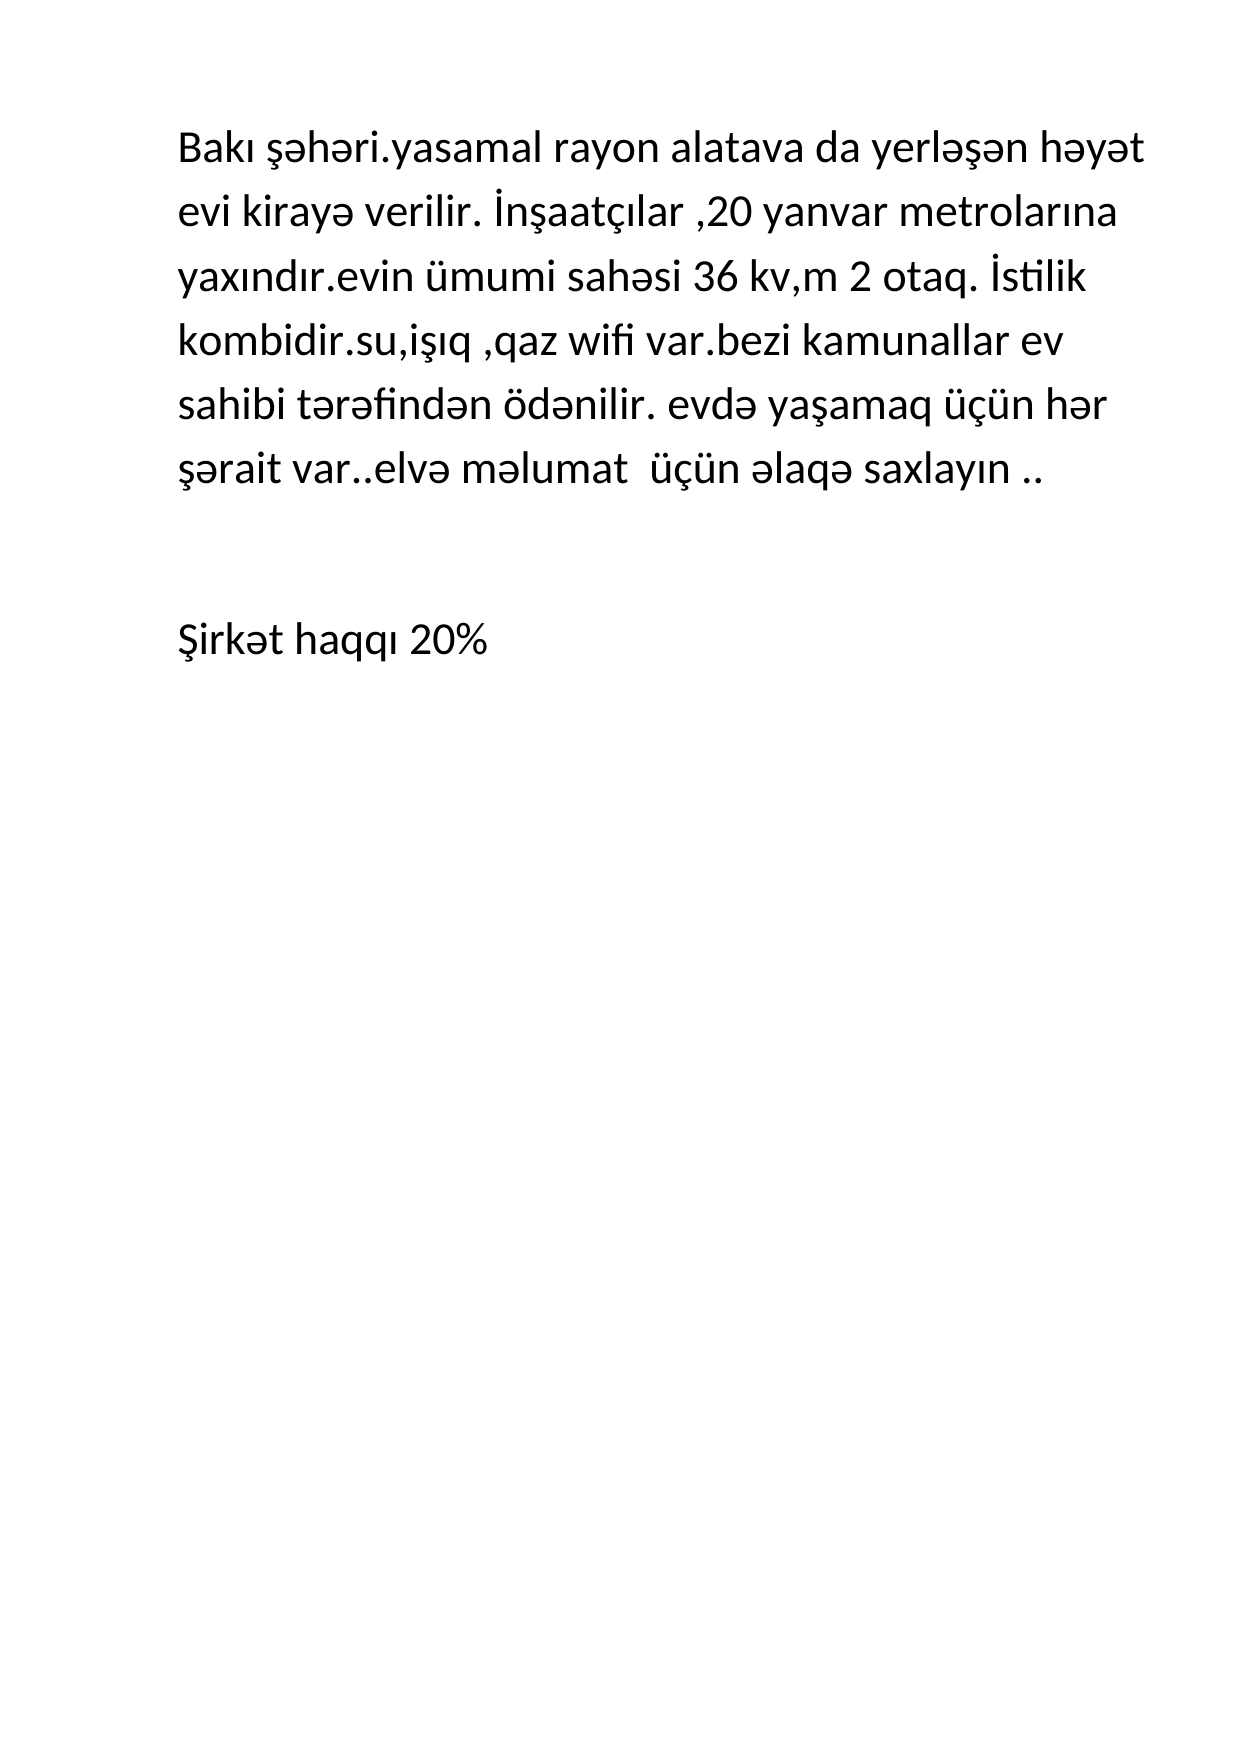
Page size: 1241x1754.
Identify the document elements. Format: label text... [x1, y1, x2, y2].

text Şirkət haqqı 20% [177, 610, 1152, 666]
text Bakı şəhəri.yasamal rayon alatava da yerləşən həyət evi kirayə verilir. İnşaatçılar ,20 yanvar metrolarına yaxındır.evin ümumi sahəsi 36 kv,m 2 otaq. İstilik kombidir.su,işıq ,qaz wifi var.bezi kamunallar ev sahibi tərəfindən ödənilir. evdə yaşamaq üçün hər şərait var..elvə məlumat üçün əlaqə saxlayın .. [177, 118, 1152, 495]
